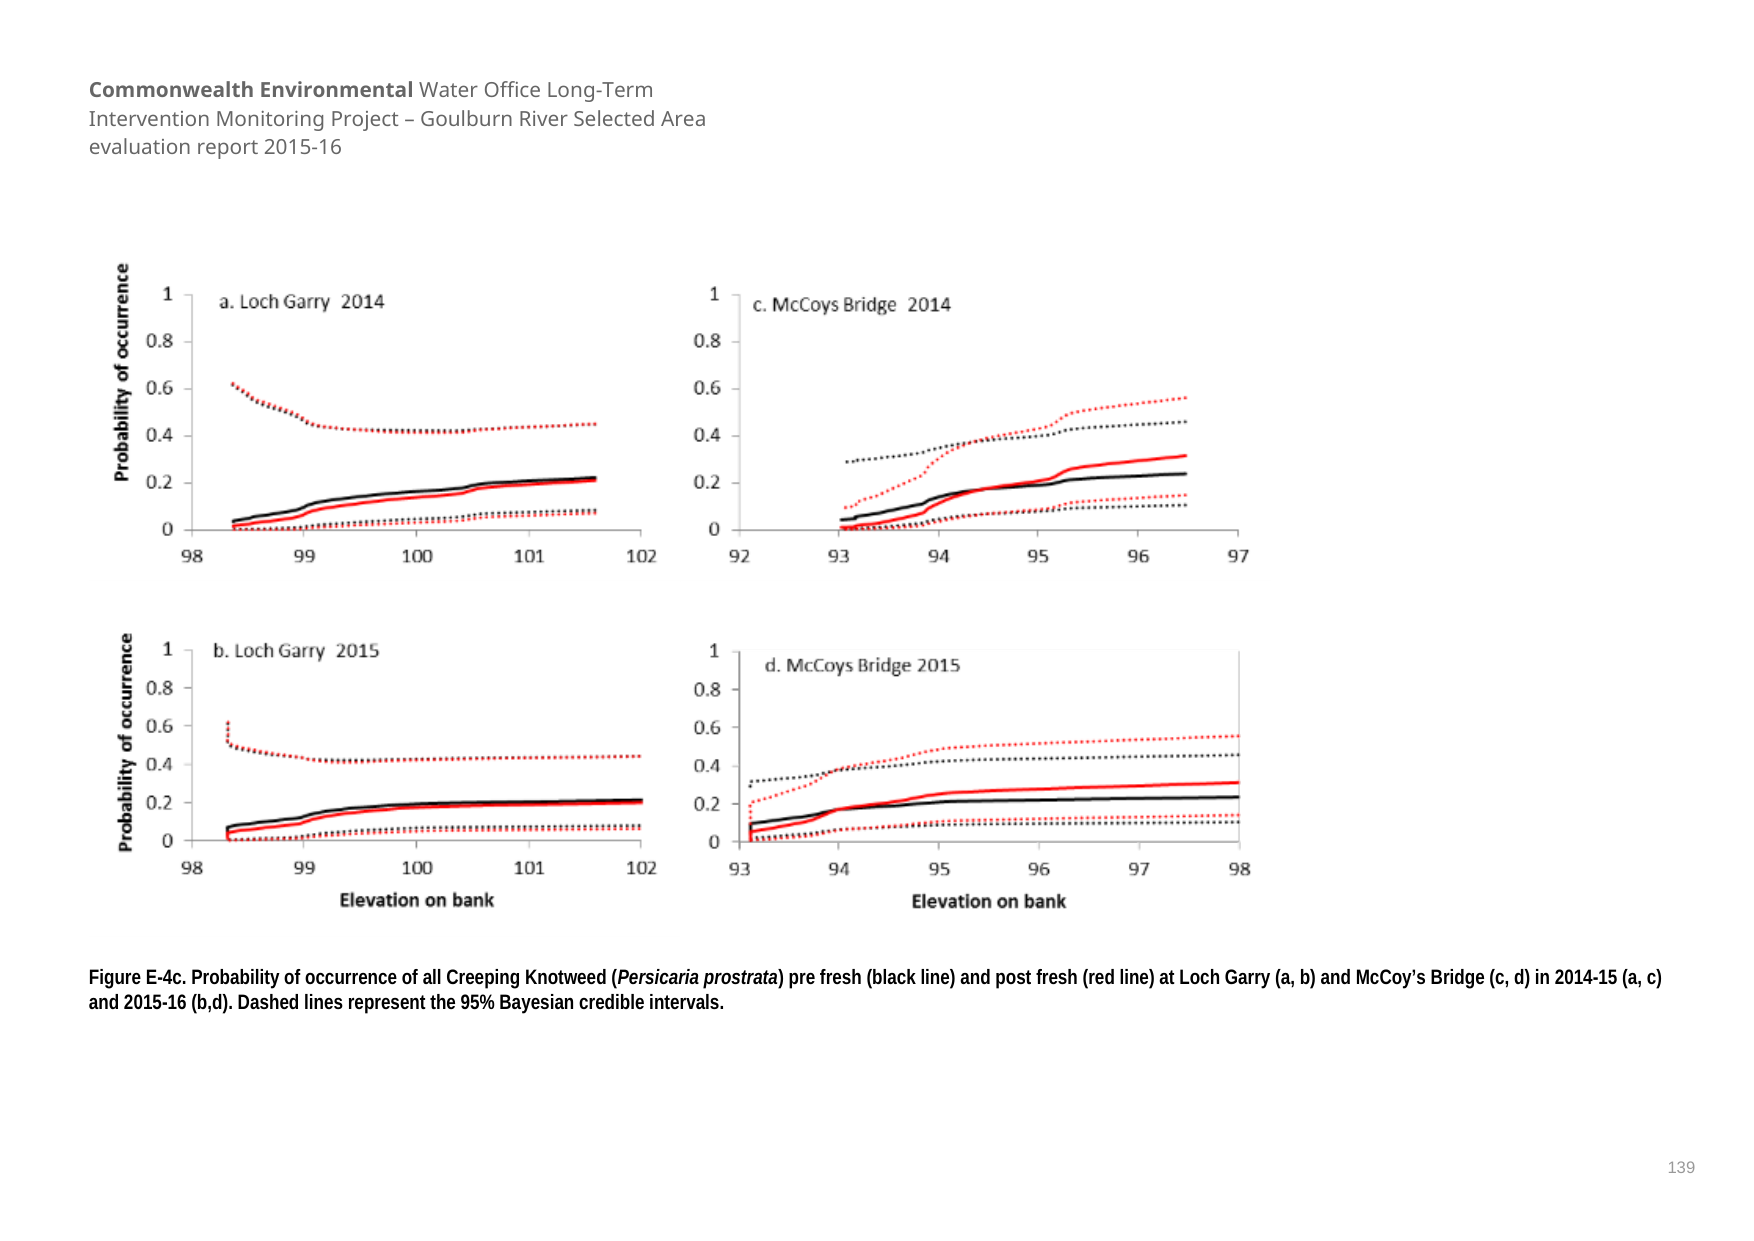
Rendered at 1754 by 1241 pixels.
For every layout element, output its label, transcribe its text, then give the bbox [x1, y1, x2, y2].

picture [692, 642, 1255, 910]
text Figure E-4c. Probability of occurrence of all Creeping Knotweed (Persicaria prostrata) pre fresh (black line) and post fresh (red line) at Loch Garry (a, b) and McCoy’s Bridge (c, d) in 2014-15 (a, c) and 2015-16 (b,d). Dashed lines represent the 95% Bayesian credible intervals. [89, 964, 1695, 1014]
picture [88, 227, 1272, 939]
